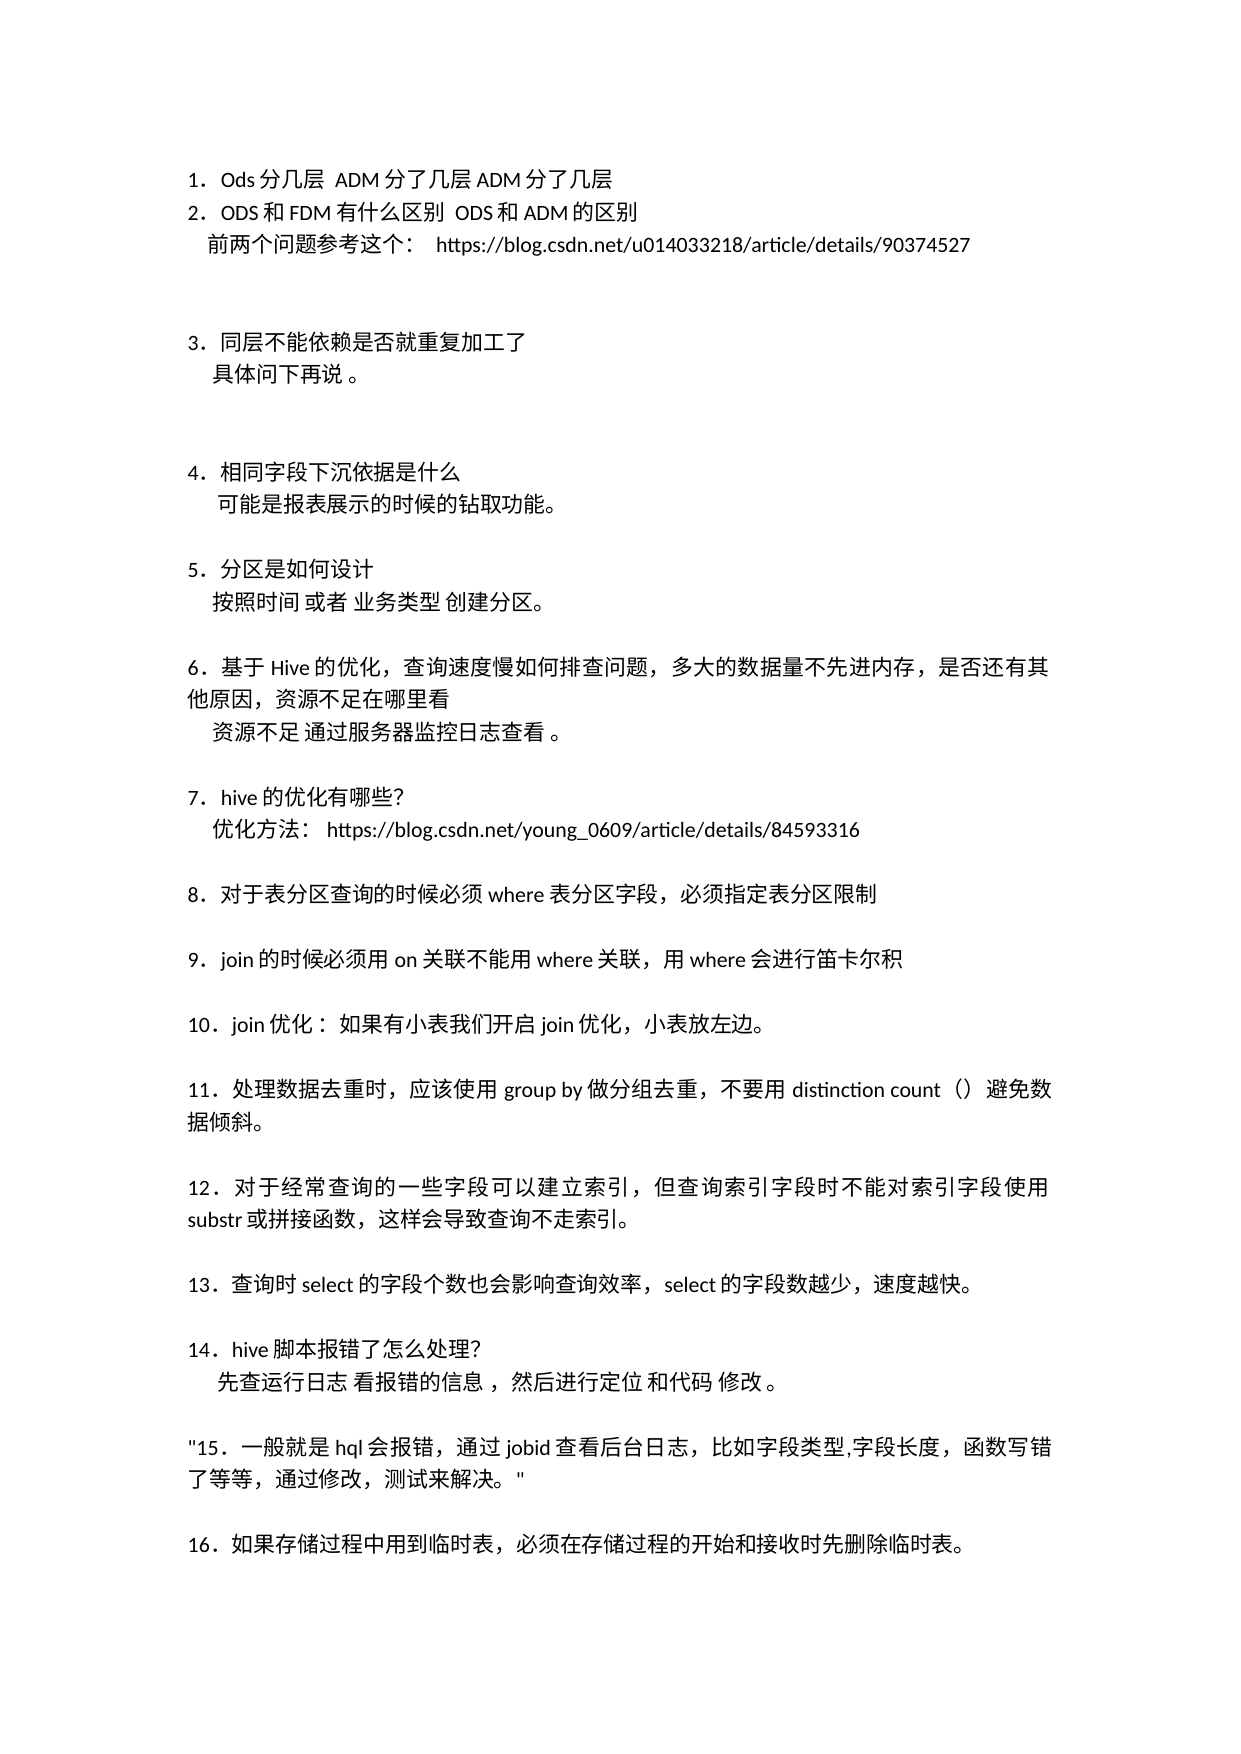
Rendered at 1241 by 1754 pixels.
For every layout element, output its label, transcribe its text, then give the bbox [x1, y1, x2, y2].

text 4．相同字段下沉依据是什么 [187, 454, 1053, 487]
text "15．一般就是hql会报错，通过jobid查看后台日志，比如字段类型,字段长度，函数写错了等等，通过修改，测试来解决。" [187, 1429, 1053, 1494]
text 1．Ods分几层 ADM分了几层 ADM分了几层 [187, 162, 1053, 194]
text 具体问下再说 。 [187, 357, 1053, 389]
text 11．处理数据去重时，应该使用group by做分组去重，不要用distinction count（）避免数据倾斜。 [187, 1072, 1053, 1137]
text 7．hive的优化有哪些？ [187, 779, 1053, 812]
text 按照时间 或者 业务类型 创建分区。 [187, 584, 1053, 617]
text 可能是报表展示的时候的钻取功能。 [187, 487, 1053, 519]
text 2．ODS和FDM有什么区别 ODS和ADM的区别 [187, 194, 1053, 227]
text 10．join优化 ：如果有小表我们开启join优化，小表放左边。 [187, 1007, 1053, 1039]
text 3．同层不能依赖是否就重复加工了 [187, 324, 1053, 357]
text 5．分区是如何设计 [187, 552, 1053, 584]
text 8．对于表分区查询的时候必须 where 表分区字段，必须指定表分区限制 [187, 877, 1053, 909]
text 16．如果存储过程中用到临时表，必须在存储过程的开始和接收时先删除临时表。 [187, 1527, 1053, 1559]
text 14．hive脚本报错了怎么处理？ [187, 1332, 1053, 1364]
text 前两个问题参考这个： https://blog.csdn.net/u014033218/article/details/90374527 [187, 227, 1053, 259]
text 13．查询时select的字段个数也会影响查询效率，select的字段数越少，速度越快。 [187, 1267, 1053, 1299]
text 先查运行日志 看报错的信息 ，然后进行定位 和代码 修改 。 [187, 1364, 1053, 1397]
text 优化方法： https://blog.csdn.net/young_0609/article/details/84593316 [187, 812, 1053, 844]
text 9．join的时候必须用 on 关联不能用 where关联，用 where会进行笛卡尔积 [187, 942, 1053, 974]
text 6．基于Hive的优化，查询速度慢如何排查问题，多大的数据量不先进内存，是否还有其他原因，资源不足在哪里看 [187, 649, 1053, 714]
text 12．对于经常查询的一些字段可以建立索引，但查询索引字段时不能对索引字段使用substr或拼接函数，这样会导致查询不走索引。 [187, 1169, 1053, 1234]
text 资源不足 通过服务器监控日志查看 。 [187, 714, 1053, 747]
